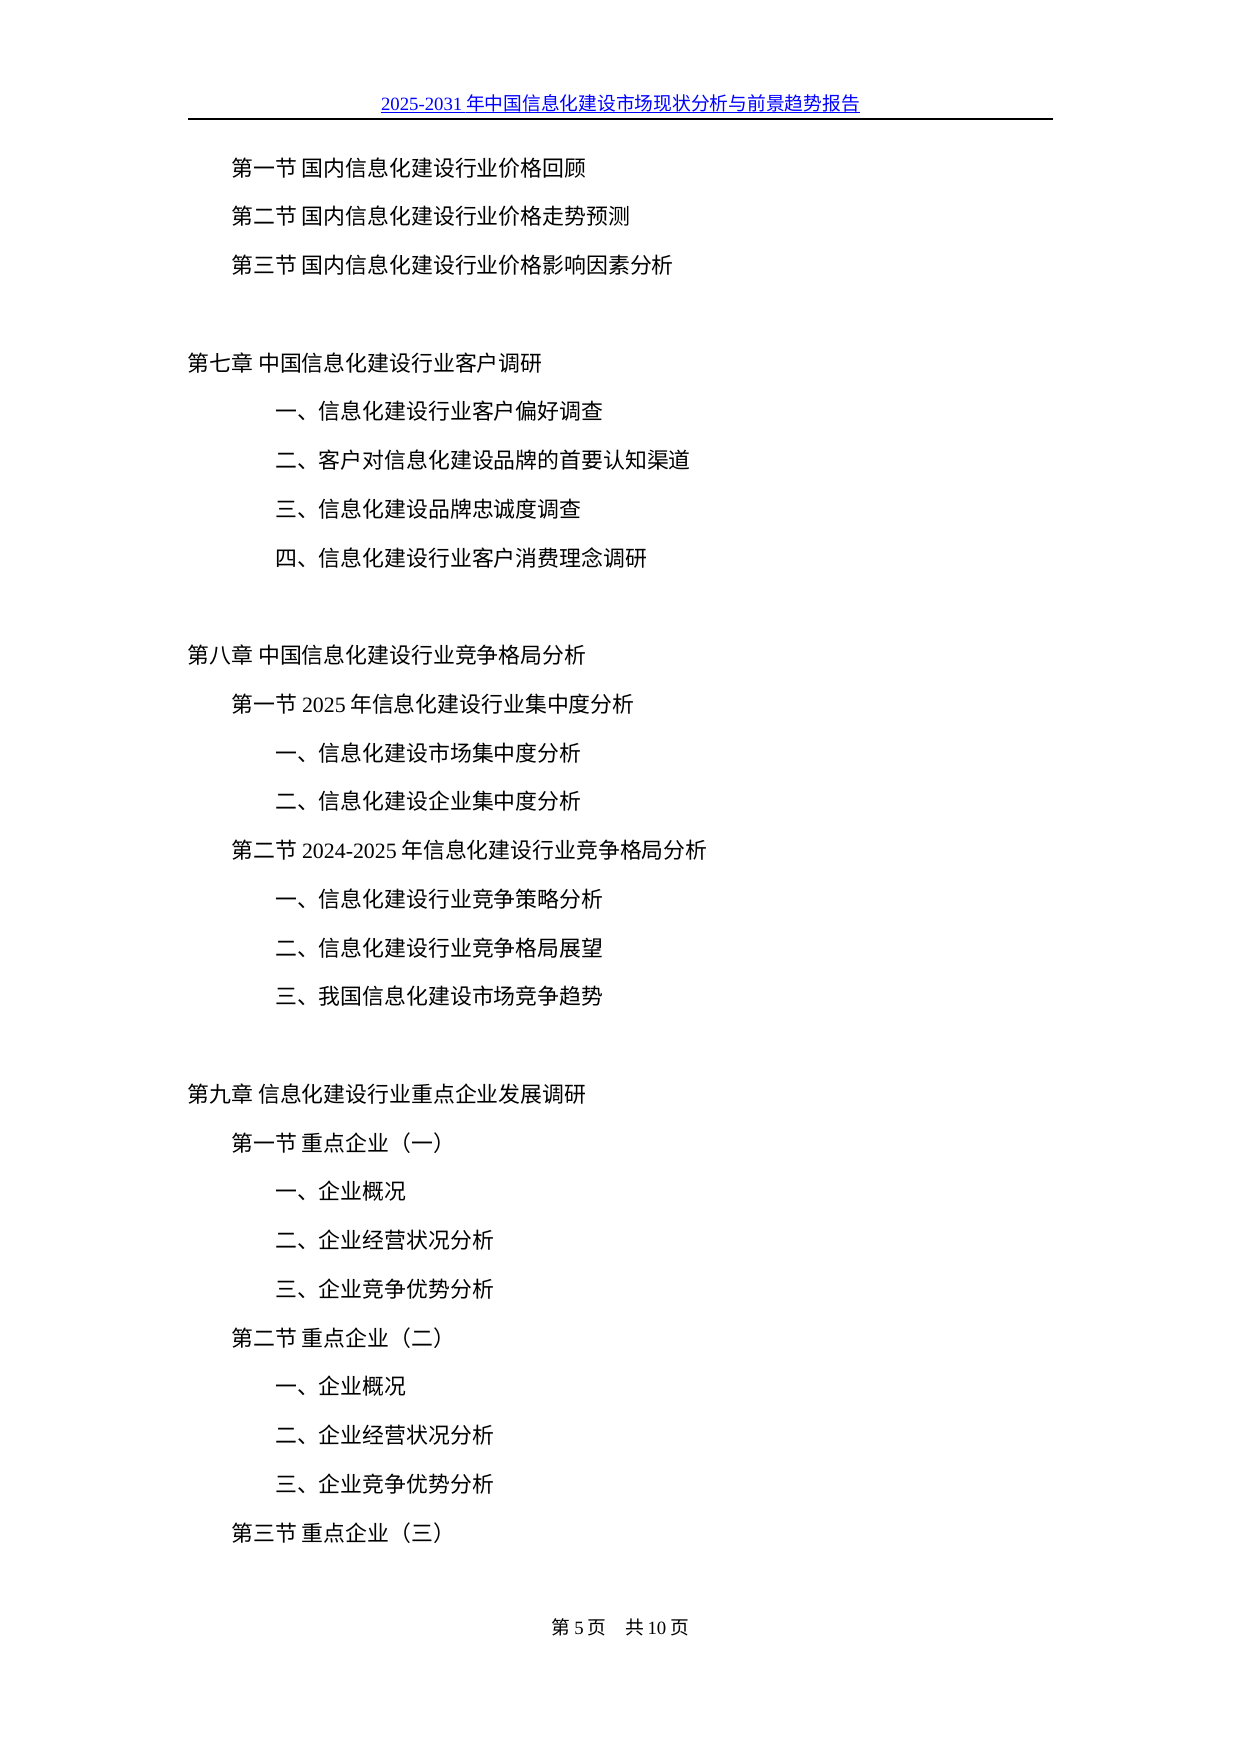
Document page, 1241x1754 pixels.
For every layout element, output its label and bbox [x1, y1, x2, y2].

text [187, 150, 1053, 1548]
